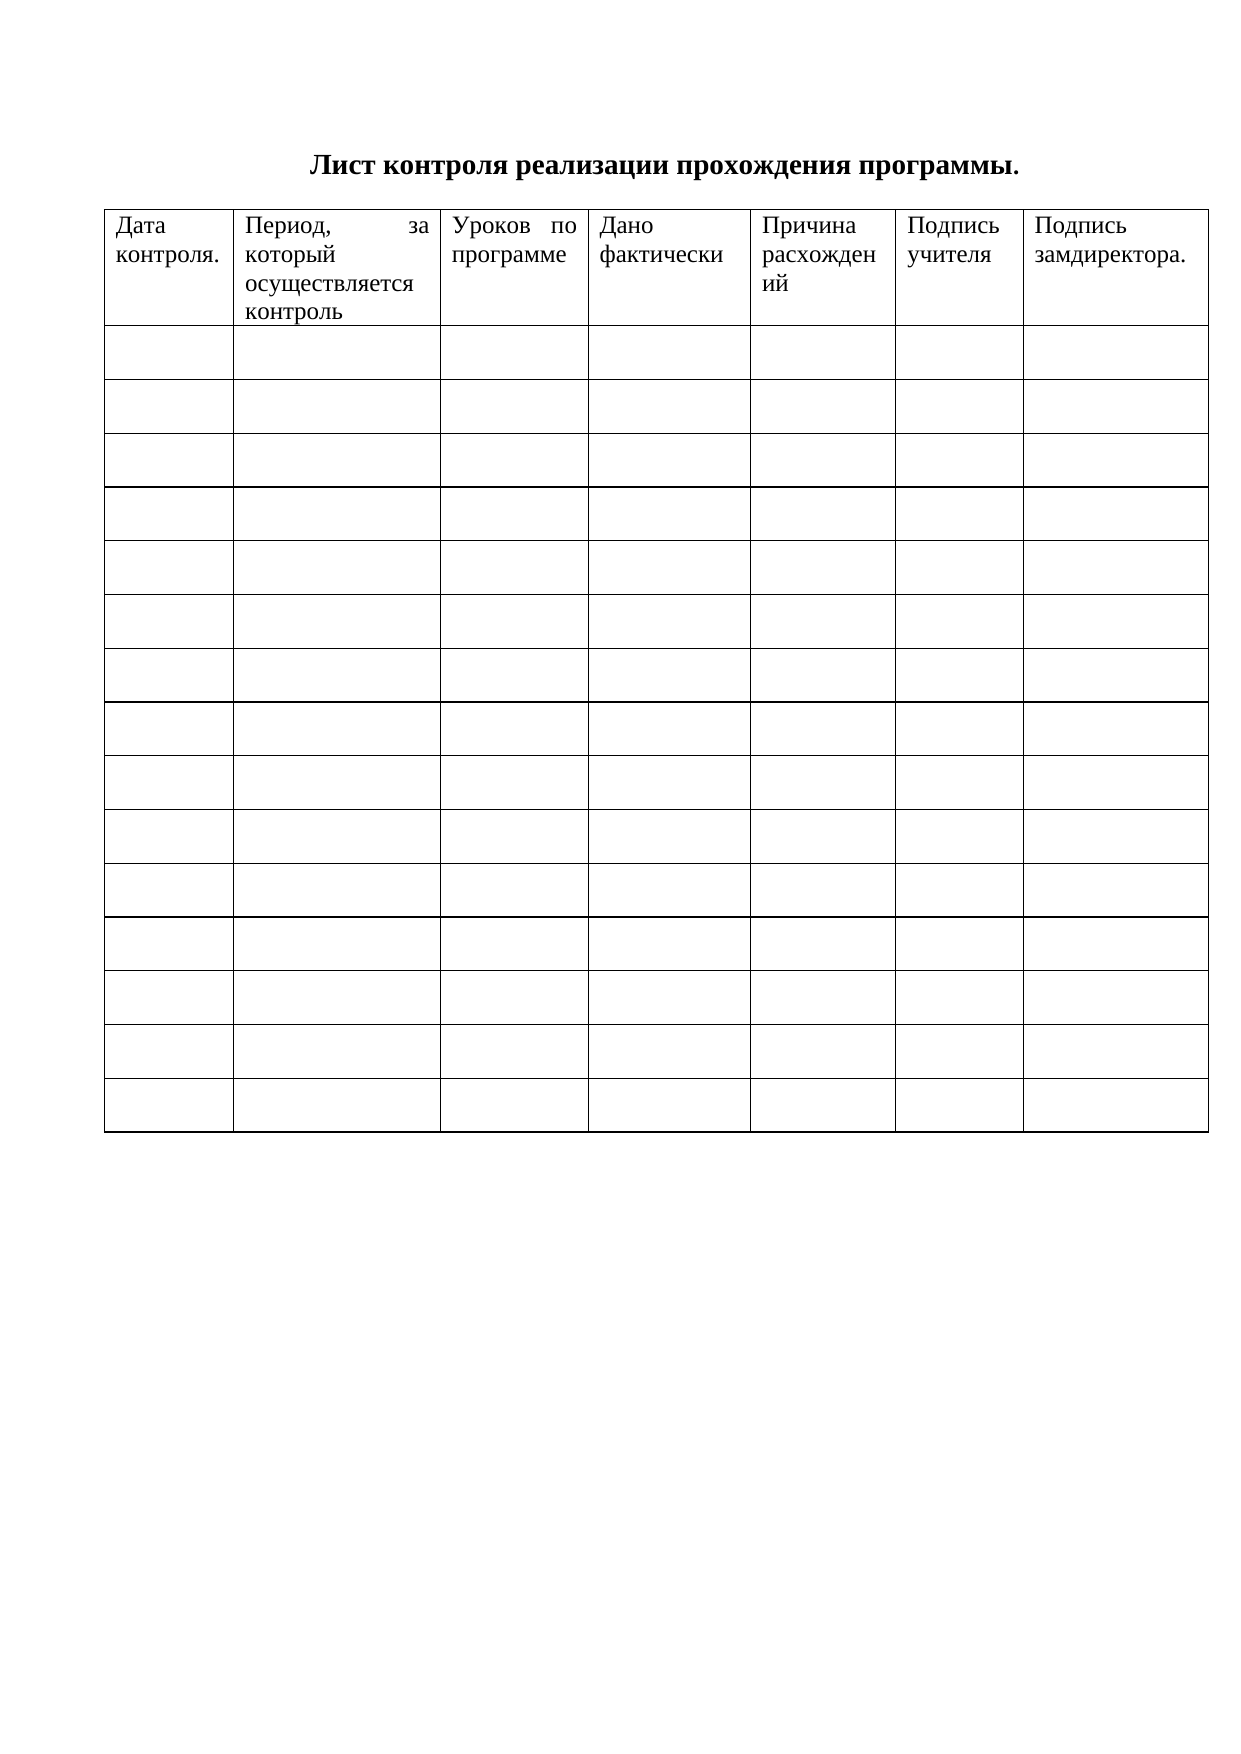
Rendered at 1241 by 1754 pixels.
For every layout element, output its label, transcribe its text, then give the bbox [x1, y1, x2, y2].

table_cell [234, 810, 440, 863]
table_cell [751, 918, 895, 970]
table_cell [441, 541, 588, 594]
table_cell [105, 703, 233, 755]
table_cell [1024, 703, 1208, 755]
table_cell [589, 380, 750, 433]
table_cell [751, 1025, 895, 1078]
table_cell [896, 864, 1023, 916]
table_cell [896, 1025, 1023, 1078]
table_cell [1024, 380, 1208, 433]
table_cell [896, 649, 1023, 701]
table_cell [751, 810, 895, 863]
table_cell [105, 971, 233, 1024]
table_cell [896, 595, 1023, 648]
table_cell [896, 810, 1023, 863]
table_cell [234, 1025, 440, 1078]
table_cell [896, 918, 1023, 970]
table_cell [751, 326, 895, 379]
table_cell [234, 326, 440, 379]
table_cell [751, 434, 895, 486]
table_cell [441, 434, 588, 486]
table_cell [751, 380, 895, 433]
table_cell [1024, 649, 1208, 701]
table_cell [751, 595, 895, 648]
table_cell [751, 488, 895, 540]
table_cell [751, 649, 895, 701]
table_header Дано фактически [589, 210, 750, 325]
table_cell [105, 488, 233, 540]
table_cell [234, 541, 440, 594]
table_header Подпись замдиректора. [1024, 210, 1208, 325]
table_cell [105, 864, 233, 916]
table_cell [896, 380, 1023, 433]
table_cell [896, 326, 1023, 379]
table_cell [896, 541, 1023, 594]
table_cell [589, 1025, 750, 1078]
table_header Причина расхождений [751, 210, 895, 325]
table_cell [896, 756, 1023, 809]
table_cell [234, 649, 440, 701]
table_cell [1024, 918, 1208, 970]
table_cell [589, 756, 750, 809]
table_cell [589, 649, 750, 701]
table_cell [1024, 488, 1208, 540]
table_cell [105, 649, 233, 701]
table_cell [234, 918, 440, 970]
table_cell [1024, 810, 1208, 863]
table_cell [234, 434, 440, 486]
table_cell [105, 541, 233, 594]
table_cell [896, 1079, 1023, 1131]
table_cell [1024, 434, 1208, 486]
table_cell [105, 326, 233, 379]
table_cell [441, 703, 588, 755]
table_cell [105, 1025, 233, 1078]
table_cell [751, 756, 895, 809]
table_cell [589, 918, 750, 970]
table_cell [589, 703, 750, 755]
table_cell [234, 595, 440, 648]
table_cell [896, 971, 1023, 1024]
table_cell [234, 488, 440, 540]
table_cell [1024, 1025, 1208, 1078]
table_header Уроков по программе [441, 210, 588, 325]
table_cell [441, 864, 588, 916]
table_cell [234, 380, 440, 433]
table_cell [589, 595, 750, 648]
table_cell [441, 488, 588, 540]
table_cell [441, 1025, 588, 1078]
table_cell [751, 541, 895, 594]
table_cell [105, 1079, 233, 1131]
table_cell [896, 434, 1023, 486]
table_cell [105, 380, 233, 433]
table_cell [589, 1079, 750, 1131]
table_cell [234, 864, 440, 916]
table_cell [1024, 756, 1208, 809]
table_cell [1024, 595, 1208, 648]
table_cell [234, 756, 440, 809]
table_cell [441, 918, 588, 970]
table_cell [1024, 971, 1208, 1024]
table_cell [441, 649, 588, 701]
table_header Дата контроля. [105, 210, 233, 325]
text Лист контроля реализации прохождения программы. [177, 147, 1152, 180]
table_cell [234, 1079, 440, 1131]
table_cell [589, 434, 750, 486]
table_header Период, за который осуществляется контроль [234, 210, 440, 325]
table_cell [751, 703, 895, 755]
table_cell [589, 488, 750, 540]
table_cell [105, 810, 233, 863]
table_cell [589, 971, 750, 1024]
table_cell [441, 380, 588, 433]
table_header Подпись учителя [896, 210, 1023, 325]
table_cell [751, 864, 895, 916]
table_cell [751, 971, 895, 1024]
table_cell [1024, 864, 1208, 916]
table_cell [589, 864, 750, 916]
table_cell [441, 810, 588, 863]
table_cell [105, 918, 233, 970]
table_cell [896, 703, 1023, 755]
table_cell [1024, 1079, 1208, 1131]
table_cell [1024, 326, 1208, 379]
table_cell [234, 971, 440, 1024]
table_cell [441, 595, 588, 648]
table_cell [589, 810, 750, 863]
table_cell [105, 595, 233, 648]
table_cell [751, 1079, 895, 1131]
table_cell [441, 1079, 588, 1131]
table_cell [1024, 541, 1208, 594]
table_cell [441, 971, 588, 1024]
table_cell [896, 488, 1023, 540]
table_cell [441, 326, 588, 379]
table_cell [589, 326, 750, 379]
table_cell [441, 756, 588, 809]
table_cell [105, 434, 233, 486]
table_cell [234, 703, 440, 755]
table_cell [105, 756, 233, 809]
table_cell [589, 541, 750, 594]
